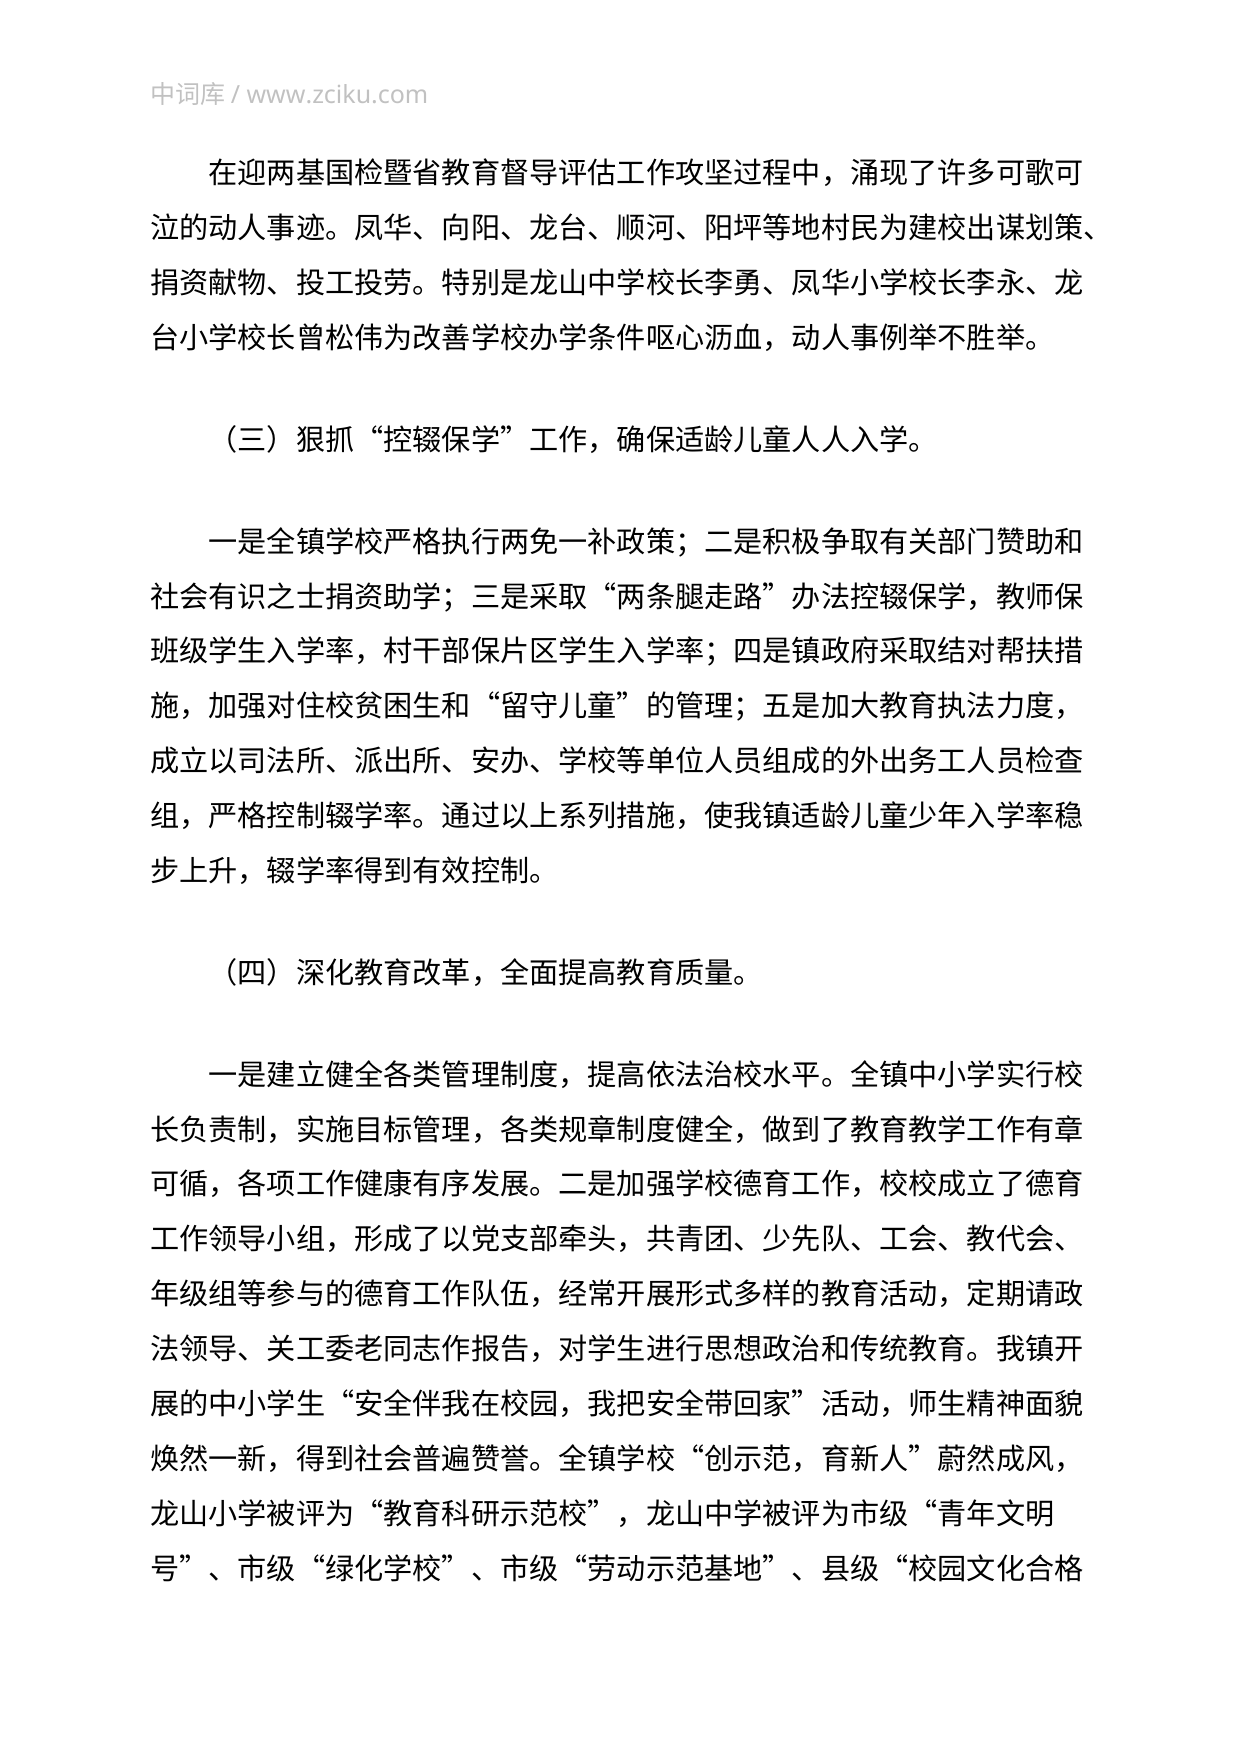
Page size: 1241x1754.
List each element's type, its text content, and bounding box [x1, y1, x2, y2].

text 一是全镇学校严格执行两免一补政策；二是积极争取有关部门赞助和社会有识之士捐资助学；三是采取“两条腿走路”办法控辍保学，教师保班级学生入学率，村干部保片区学生入学率；四是镇政府采取结对帮扶措施，加强对住校贫困生和“留守儿童”的管理；五是加大教育执法力度，成立以司法所、派出所、安办、学校等单位人员组成的外出务工人员检查组，严格控制辍学率。通过以上系列措施，使我镇适龄儿童少年入学率稳步上升，辍学率得到有效控制。 [150, 518, 1090, 890]
text 在迎两基国检暨省教育督导评估工作攻坚过程中，涌现了许多可歌可泣的动人事迹。凤华、向阳、龙台、顺河、阳坪等地村民为建校出谋划策、捐资献物、投工投劳。特别是龙山中学校长李勇、凤华小学校长李永、龙台小学校长曾松伟为改善学校办学条件呕心沥血，动人事例举不胜举。 [150, 150, 1090, 357]
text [150, 1051, 1090, 1587]
text （三）狠抓“控辍保学”工作，确保适龄儿童人人入学。 [150, 416, 1090, 459]
text （四）深化教育改革，全面提高教育质量。 [150, 949, 1090, 992]
